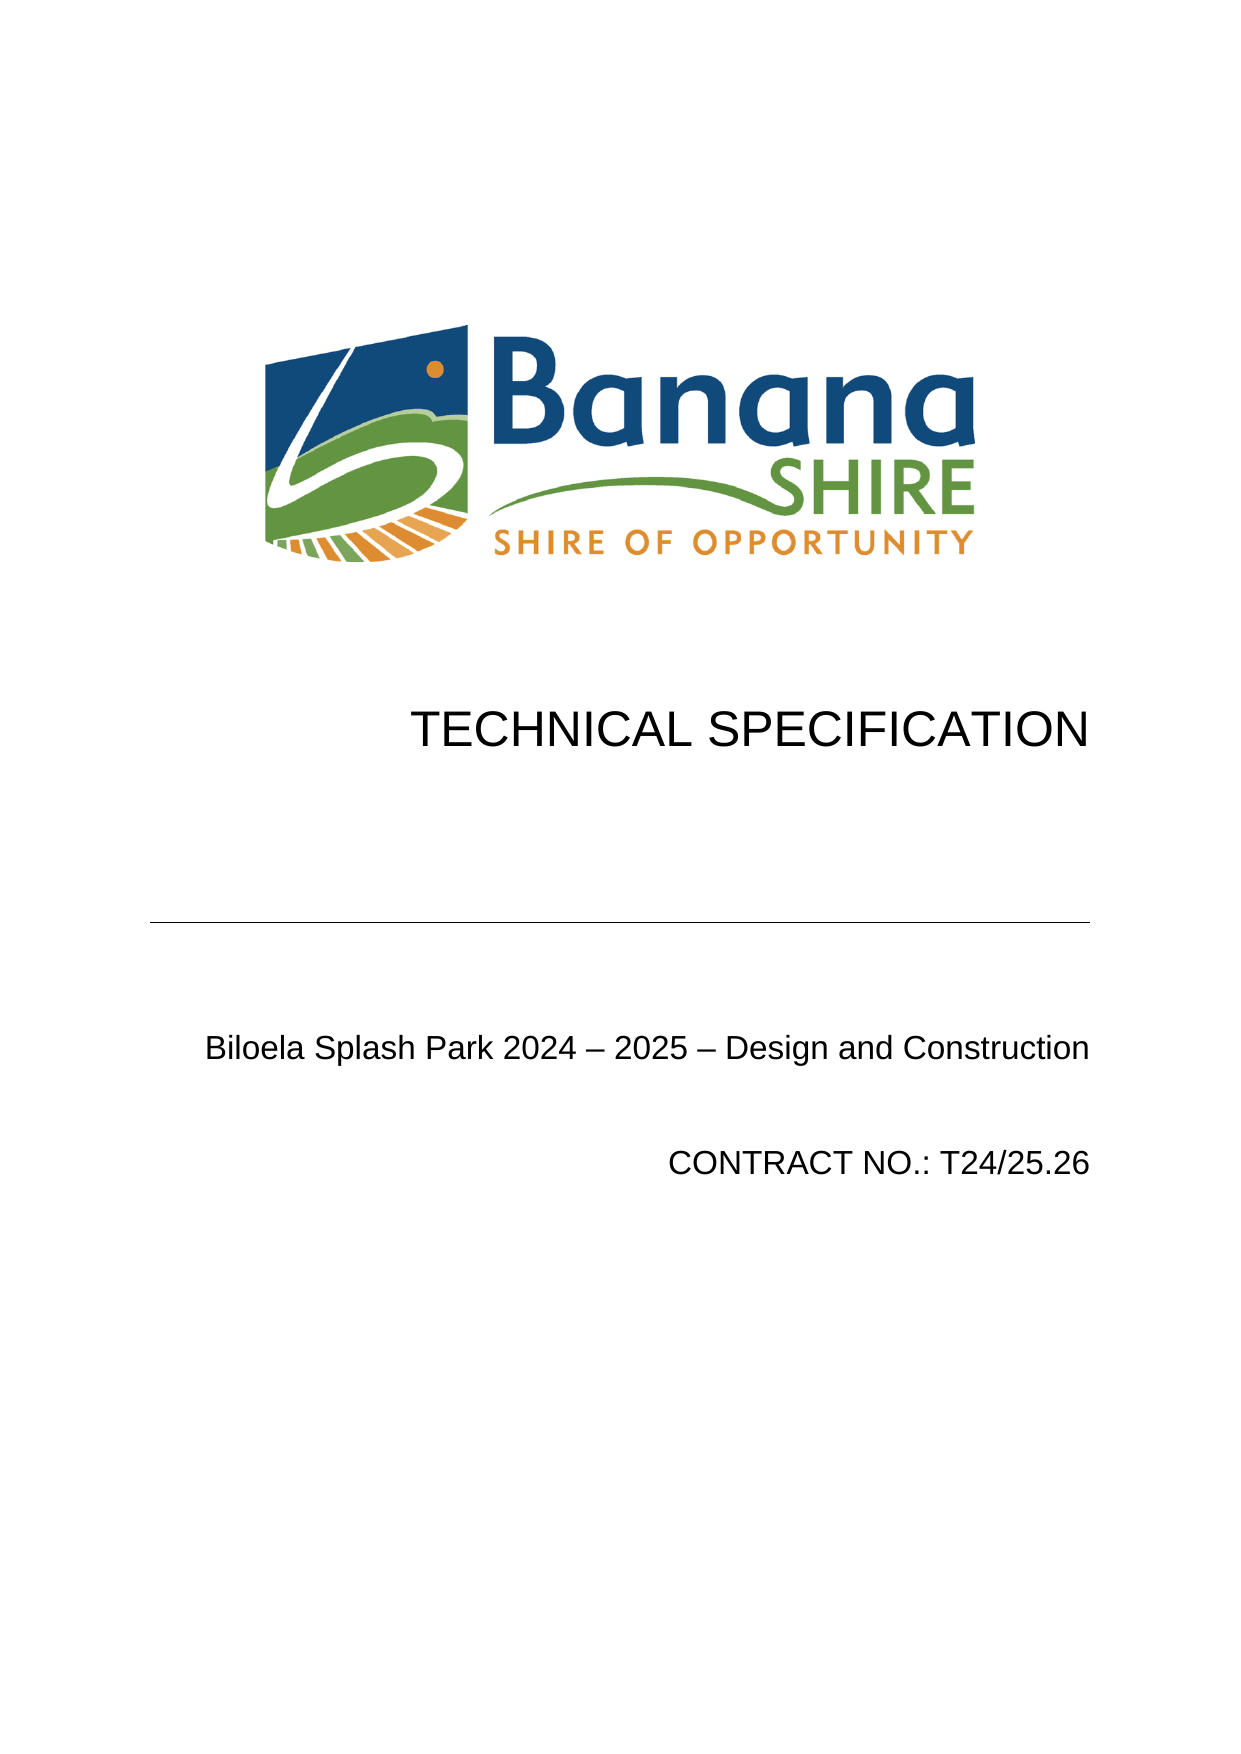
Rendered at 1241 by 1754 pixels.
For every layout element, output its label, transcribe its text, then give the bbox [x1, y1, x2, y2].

picture [265, 325, 975, 562]
text CONTRACT NO.: T24/25.26 [150, 1143, 1090, 1182]
text Biloela Splash Park 2024 – 2025 – Design and Construction [150, 1028, 1090, 1066]
text TECHNICAL SPECIFICATION [150, 699, 1090, 757]
